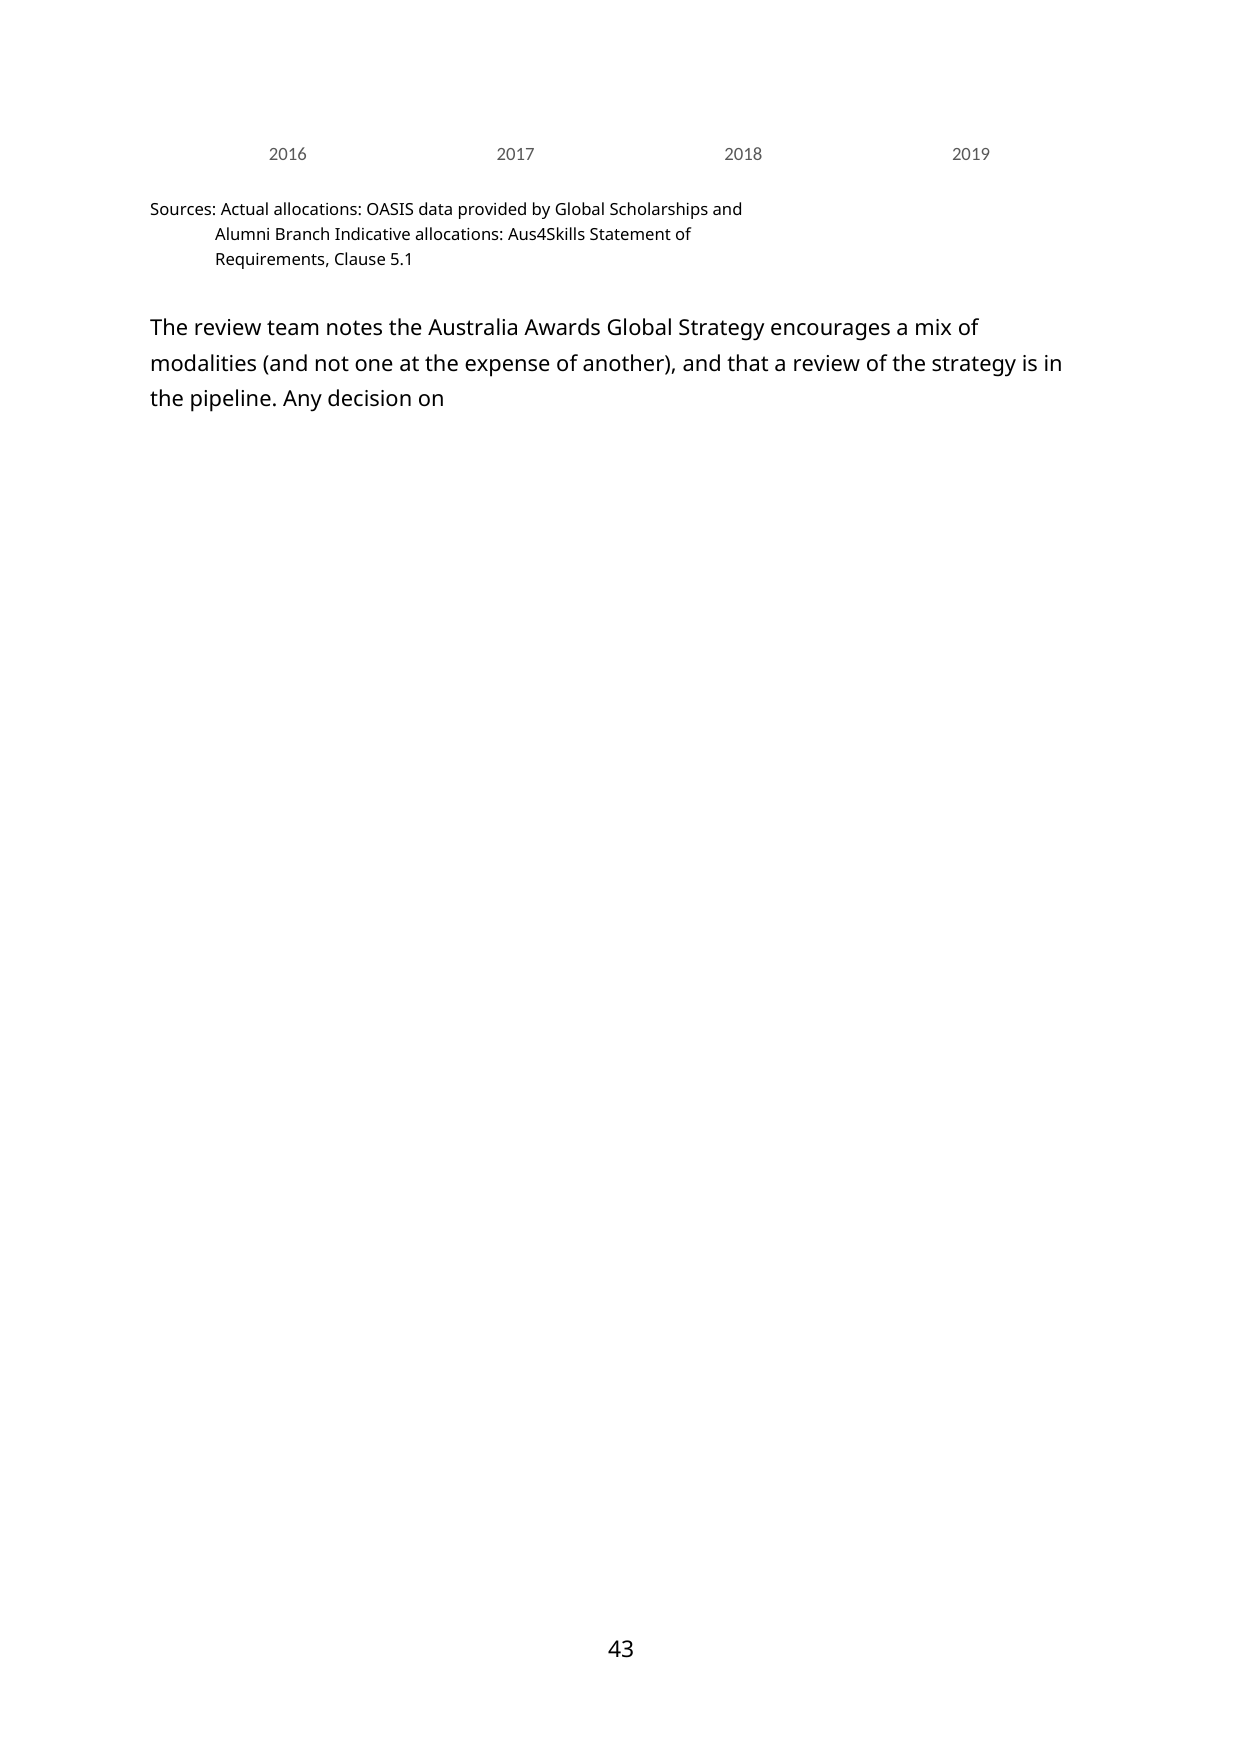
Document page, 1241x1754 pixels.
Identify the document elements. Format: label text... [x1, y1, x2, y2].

text 2016 2017 2018 2019 [269, 142, 1240, 164]
text The review team notes the Australia Awards Global Strategy encourages a mix of modalities (and not one at the expense of another), and that a review of the strategy is in the pipeline. Any decision on [150, 312, 1075, 413]
text Sources: Actual allocations: OASIS data provided by Global Scholarships and Alumni Branch Indicative allocations: Aus4Skills Statement of Requirements, Clause 5.1 [150, 198, 794, 270]
